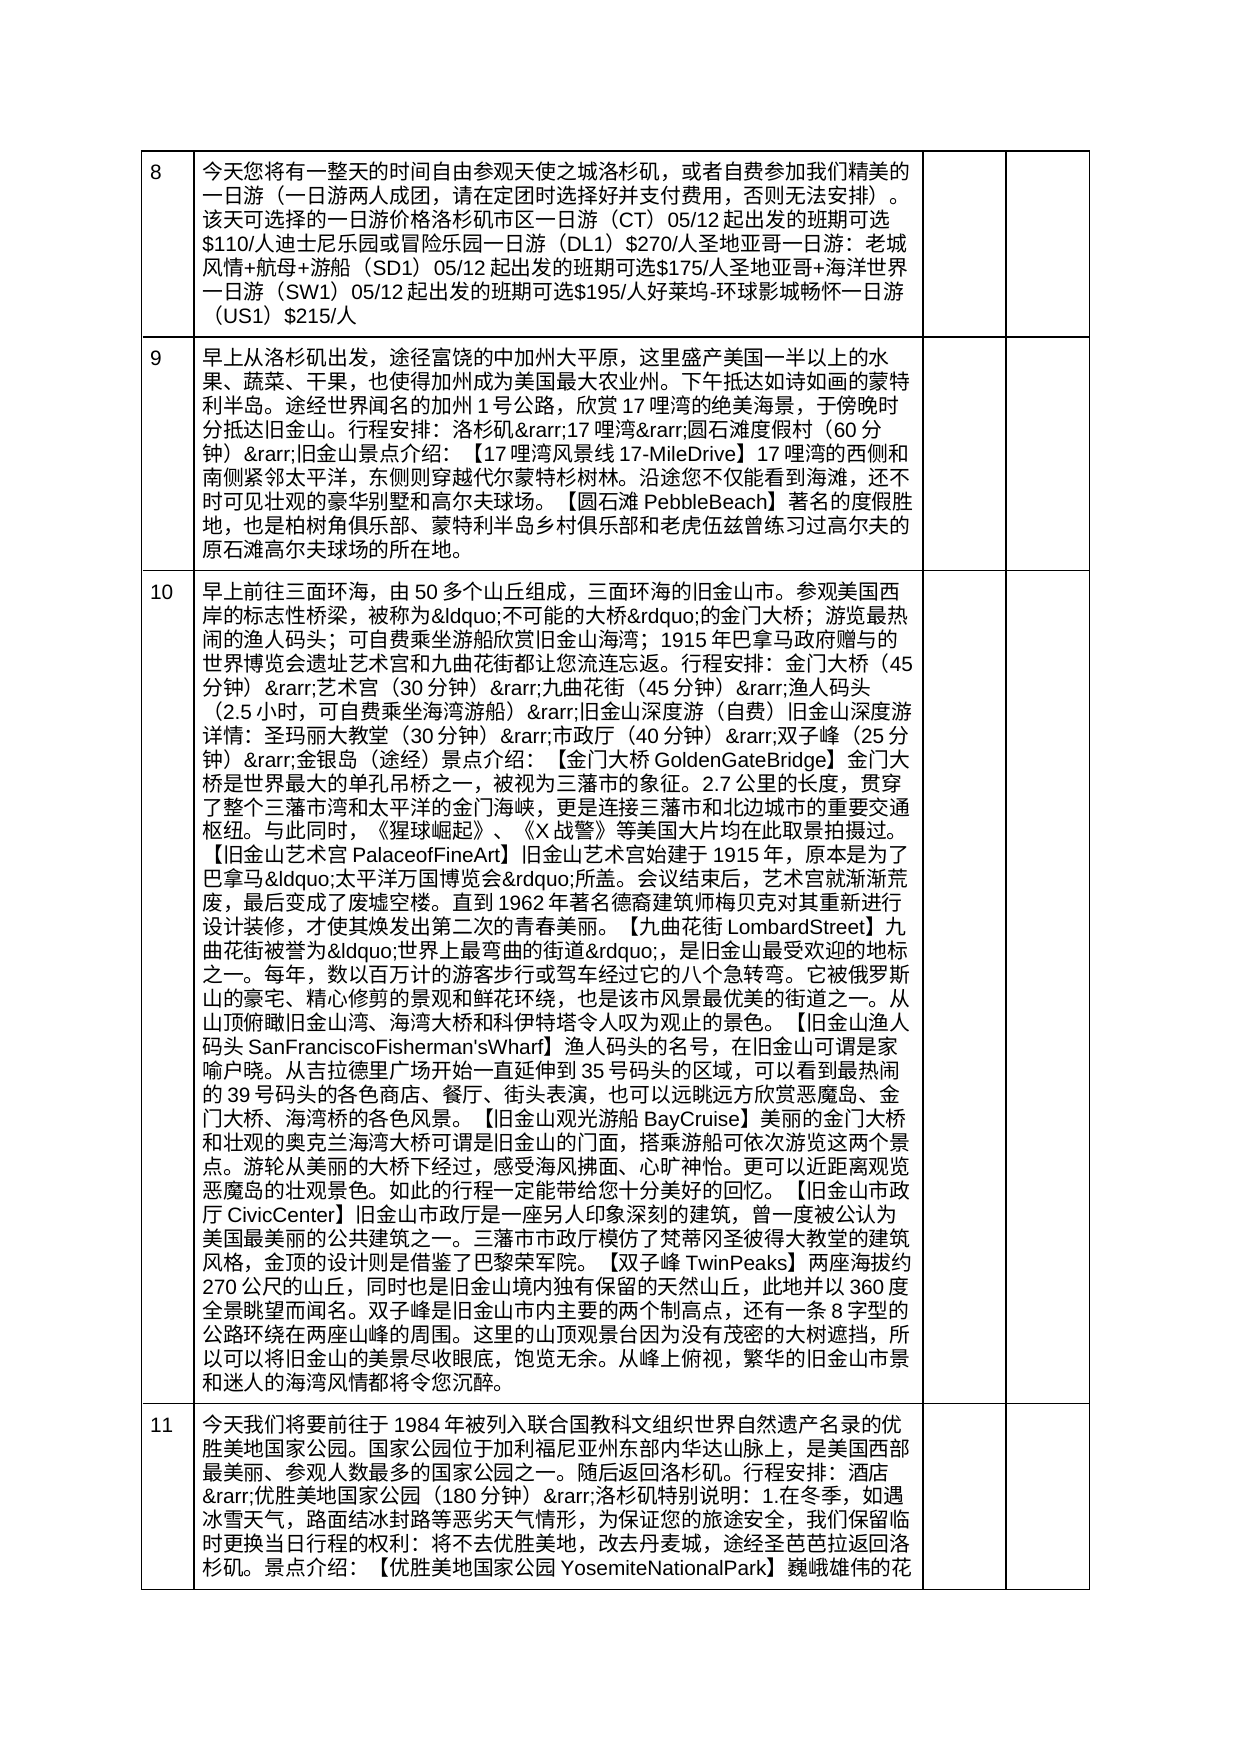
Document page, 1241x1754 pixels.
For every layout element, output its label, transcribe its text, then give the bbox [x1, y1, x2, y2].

table_cell 9 [142, 337, 193, 570]
table_cell [924, 571, 1005, 1403]
table_cell 11 [142, 1404, 193, 1588]
table_cell [1007, 571, 1089, 1403]
table_cell 今天您将有一整天的时间自由参观天使之城洛杉矶，或者自费参加我们精美的一日游（一日游两人成团，请在定团时选择好并支付费用，否则无法安排）。该天可选择的一日游价格洛杉矶市区一日游（CT）05/12起出发的班期可选$110/人迪士尼乐园或冒险乐园一日游（DL1）$270/人圣地亚哥一日游：老城风情+航母+游船（SD1）05/12起出发的班期可选$175/人圣地亚哥+海洋世界一日游（SW1）05/12起出发的班期可选$195/人好莱坞-环球影城畅怀一日游（US1）$215/人 [195, 152, 922, 336]
table_cell 10 [142, 571, 193, 1403]
table_cell 早上从洛杉矶出发，途径富饶的中加州大平原，这里盛产美国一半以上的水果、蔬菜、干果，也使得加州成为美国最大农业州。下午抵达如诗如画的蒙特利半岛。途经世界闻名的加州1号公路，欣赏17哩湾的绝美海景，于傍晚时分抵达旧金山。行程安排：洛杉矶&rarr;17哩湾&rarr;圆石滩度假村（60分钟）&rarr;旧金山景点介绍：【17哩湾风景线17-MileDrive】17哩湾的西侧和南侧紧邻太平洋，东侧则穿越代尔蒙特杉树林。沿途您不仅能看到海滩，还不时可见壮观的豪华别墅和高尔夫球场。【圆石滩PebbleBeach】著名的度假胜地，也是柏树角俱乐部、蒙特利半岛乡村俱乐部和老虎伍兹曾练习过高尔夫的原石滩高尔夫球场的所在地。 [195, 338, 922, 570]
table_cell [1007, 1404, 1089, 1588]
table_cell [924, 1404, 1005, 1588]
table_cell 8 [142, 152, 193, 336]
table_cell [195, 1404, 922, 1588]
table_cell [924, 338, 1005, 570]
table_cell [924, 152, 1005, 336]
table_cell [1007, 152, 1089, 336]
table_cell 早上前往三面环海，由50多个山丘组成，三面环海的旧金山市。参观美国西岸的标志性桥梁，被称为&ldquo;不可能的大桥&rdquo;的金门大桥；游览最热闹的渔人码头；可自费乘坐游船欣赏旧金山海湾；1915年巴拿马政府赠与的世界博览会遗址艺术宫和九曲花街都让您流连忘返。行程安排：金门大桥（45分钟）&rarr;艺术宫（30分钟）&rarr;九曲花街（45分钟）&rarr;渔人码头（2.5小时，可自费乘坐海湾游船）&rarr;旧金山深度游（自费）旧金山深度游详情：圣玛丽大教堂（30分钟）&rarr;市政厅（40分钟）&rarr;双子峰（25分钟）&rarr;金银岛（途经）景点介绍：【金门大桥GoldenGateBridge】金门大桥是世界最大的单孔吊桥之一，被视为三藩市的象征。2.7公里的长度，贯穿了整个三藩市湾和太平洋的金门海峡，更是连接三藩市和北边城市的重要交通枢纽。与此同时，《猩球崛起》、《X战警》等美国大片均在此取景拍摄过。【旧金山艺术宫PalaceofFineArt】旧金山艺术宫始建于1915年，原本是为了巴拿马&ldquo;太平洋万国博览会&rdquo;所盖。会议结束后，艺术宫就渐渐荒废，最后变成了废墟空楼。直到1962年著名德裔建筑师梅贝克对其重新进行设计装修，才使其焕发出第二次的青春美丽。【九曲花街LombardStreet】九曲花街被誉为&ldquo;世界上最弯曲的街道&rdquo;，是旧金山最受欢迎的地标之一。每年，数以百万计的游客步行或驾车经过它的八个急转弯。它被俄罗斯山的豪宅、精心修剪的景观和鲜花环绕，也是该市风景最优美的街道之一。从山顶俯瞰旧金山湾、海湾大桥和科伊特塔令人叹为观止的景色。【旧金山渔人码头SanFranciscoFisherman'sWharf】渔人码头的名号，在旧金山可谓是家喻户晓。从吉拉德里广场开始一直延伸到35号码头的区域，可以看到最热闹的39号码头的各色商店、餐厅、街头表演，也可以远眺远方欣赏恶魔岛、金门大桥、海湾桥的各色风景。【旧金山观光游船BayCruise】美丽的金门大桥和壮观的奥克兰海湾大桥可谓是旧金山的门面，搭乘游船可依次游览这两个景点。游轮从美丽的大桥下经过，感受海风拂面、心旷神怡。更可以近距离观览恶魔岛的壮观景色。如此的行程一定能带给您十分美好的回忆。【旧金山市政厅CivicCenter】旧金山市政厅是一座另人印象深刻的建筑，曾一度被公认为美国最美丽的公共建筑之一。三藩市市政厅模仿了梵蒂冈圣彼得大教堂的建筑风格，金顶的设计则是借鉴了巴黎荣军院。【双子峰TwinPeaks】两座海拔约270公尺的山丘，同时也是旧金山境内独有保留的天然山丘，此地并以360度全景眺望而闻名。双子峰是旧金山市内主要的两个制高点，还有一条8字型的公路环绕在两座山峰的周围。这里的山顶观景台因为没有茂密的大树遮挡，所以可以将旧金山的美景尽收眼底，饱览无余。从峰上俯视，繁华的旧金山市景和迷人的海湾风情都将令您沉醉。 [195, 571, 922, 1403]
table_cell [1007, 338, 1089, 570]
